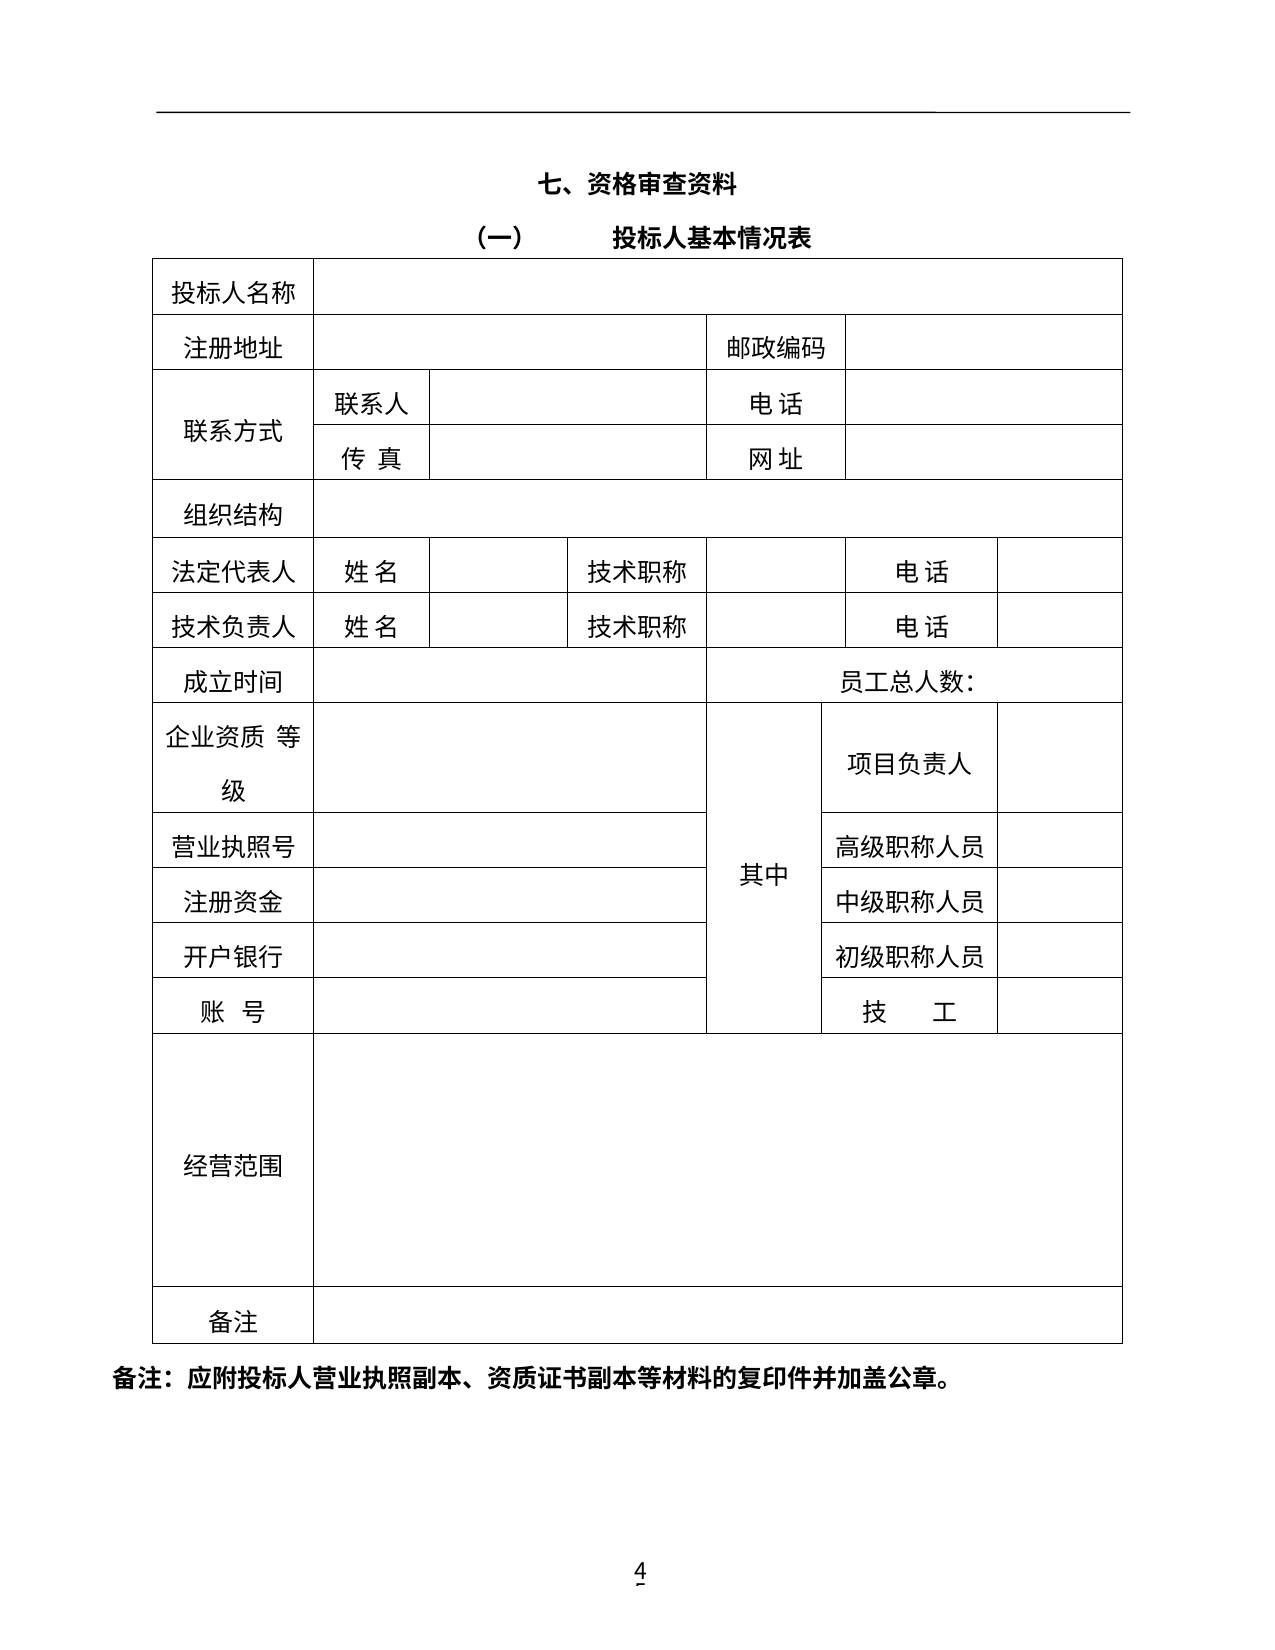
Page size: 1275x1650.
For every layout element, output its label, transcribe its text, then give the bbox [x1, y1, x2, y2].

table_cell 注册资金 [153, 868, 313, 922]
table_cell 员工总人数： [707, 648, 1122, 702]
table_header 投标人名称 [153, 259, 313, 313]
table_cell [998, 813, 1122, 867]
table_cell 邮政编码 [707, 315, 845, 369]
table_cell 成立时间 [153, 648, 313, 702]
table_cell 技术职称 [568, 593, 706, 647]
table_cell [846, 425, 1122, 479]
table_cell [314, 978, 706, 1032]
table_cell [314, 868, 706, 922]
table_cell 电 话 [707, 370, 845, 424]
table_cell 中级职称人员 [822, 868, 997, 922]
table_cell 姓 名 [314, 593, 429, 647]
table_cell [998, 868, 1122, 922]
table_cell [314, 923, 706, 977]
table_cell 电 话 [846, 593, 997, 647]
text 备注：应附投标人营业执照副本、资质证书副本等材料的复印件并加盖公章。 [112, 1344, 1162, 1398]
table_cell [998, 538, 1122, 592]
table_cell [314, 480, 1122, 537]
table_cell 初级职称人员 [822, 923, 997, 977]
table_cell 注册地址 [153, 315, 313, 369]
table_cell 技 工 [822, 978, 997, 1032]
table_cell 企业资质 等 级 [153, 703, 313, 812]
table_cell 营业执照号 [153, 813, 313, 867]
table_cell [314, 648, 706, 702]
table_cell 账 号 [153, 978, 313, 1032]
table_cell [846, 370, 1122, 424]
table_cell [846, 315, 1122, 369]
text 七、资格审查资料 [112, 150, 1162, 204]
table_cell 法定代表人 [153, 538, 313, 592]
table_cell 电 话 [846, 538, 997, 592]
table_cell 备注 [153, 1287, 313, 1343]
table_cell 高级职称人员 [822, 813, 997, 867]
table_header [314, 259, 1122, 313]
table_cell [998, 703, 1122, 812]
table_cell 技术负责人 [153, 593, 313, 647]
table_cell 经营范围 [153, 1034, 313, 1286]
table_cell [707, 538, 845, 592]
table_cell [998, 923, 1122, 977]
table_cell 网 址 [707, 425, 845, 479]
table_cell [430, 425, 706, 479]
table_cell [314, 1034, 1122, 1286]
table_cell [707, 593, 845, 647]
table_cell 项目负责人 [822, 703, 997, 812]
list 投标人基本情况表 [112, 204, 1162, 258]
table_cell [314, 703, 706, 812]
table_cell 组织结构 [153, 480, 313, 537]
table_cell 联系人 [314, 370, 429, 424]
table_cell 联系方式 [153, 370, 313, 479]
table_cell [998, 593, 1122, 647]
table_cell 传 真 [314, 425, 429, 479]
table_cell 姓 名 [314, 538, 429, 592]
table_cell [998, 978, 1122, 1032]
table_cell [314, 315, 706, 369]
table_cell 其中 [707, 703, 821, 1032]
table_cell [314, 813, 706, 867]
table_cell 技术职称 [568, 538, 706, 592]
table_cell 开户银行 [153, 923, 313, 977]
table_cell [430, 538, 567, 592]
table_cell [430, 593, 567, 647]
table_cell [430, 370, 706, 424]
table_cell [314, 1287, 1122, 1343]
